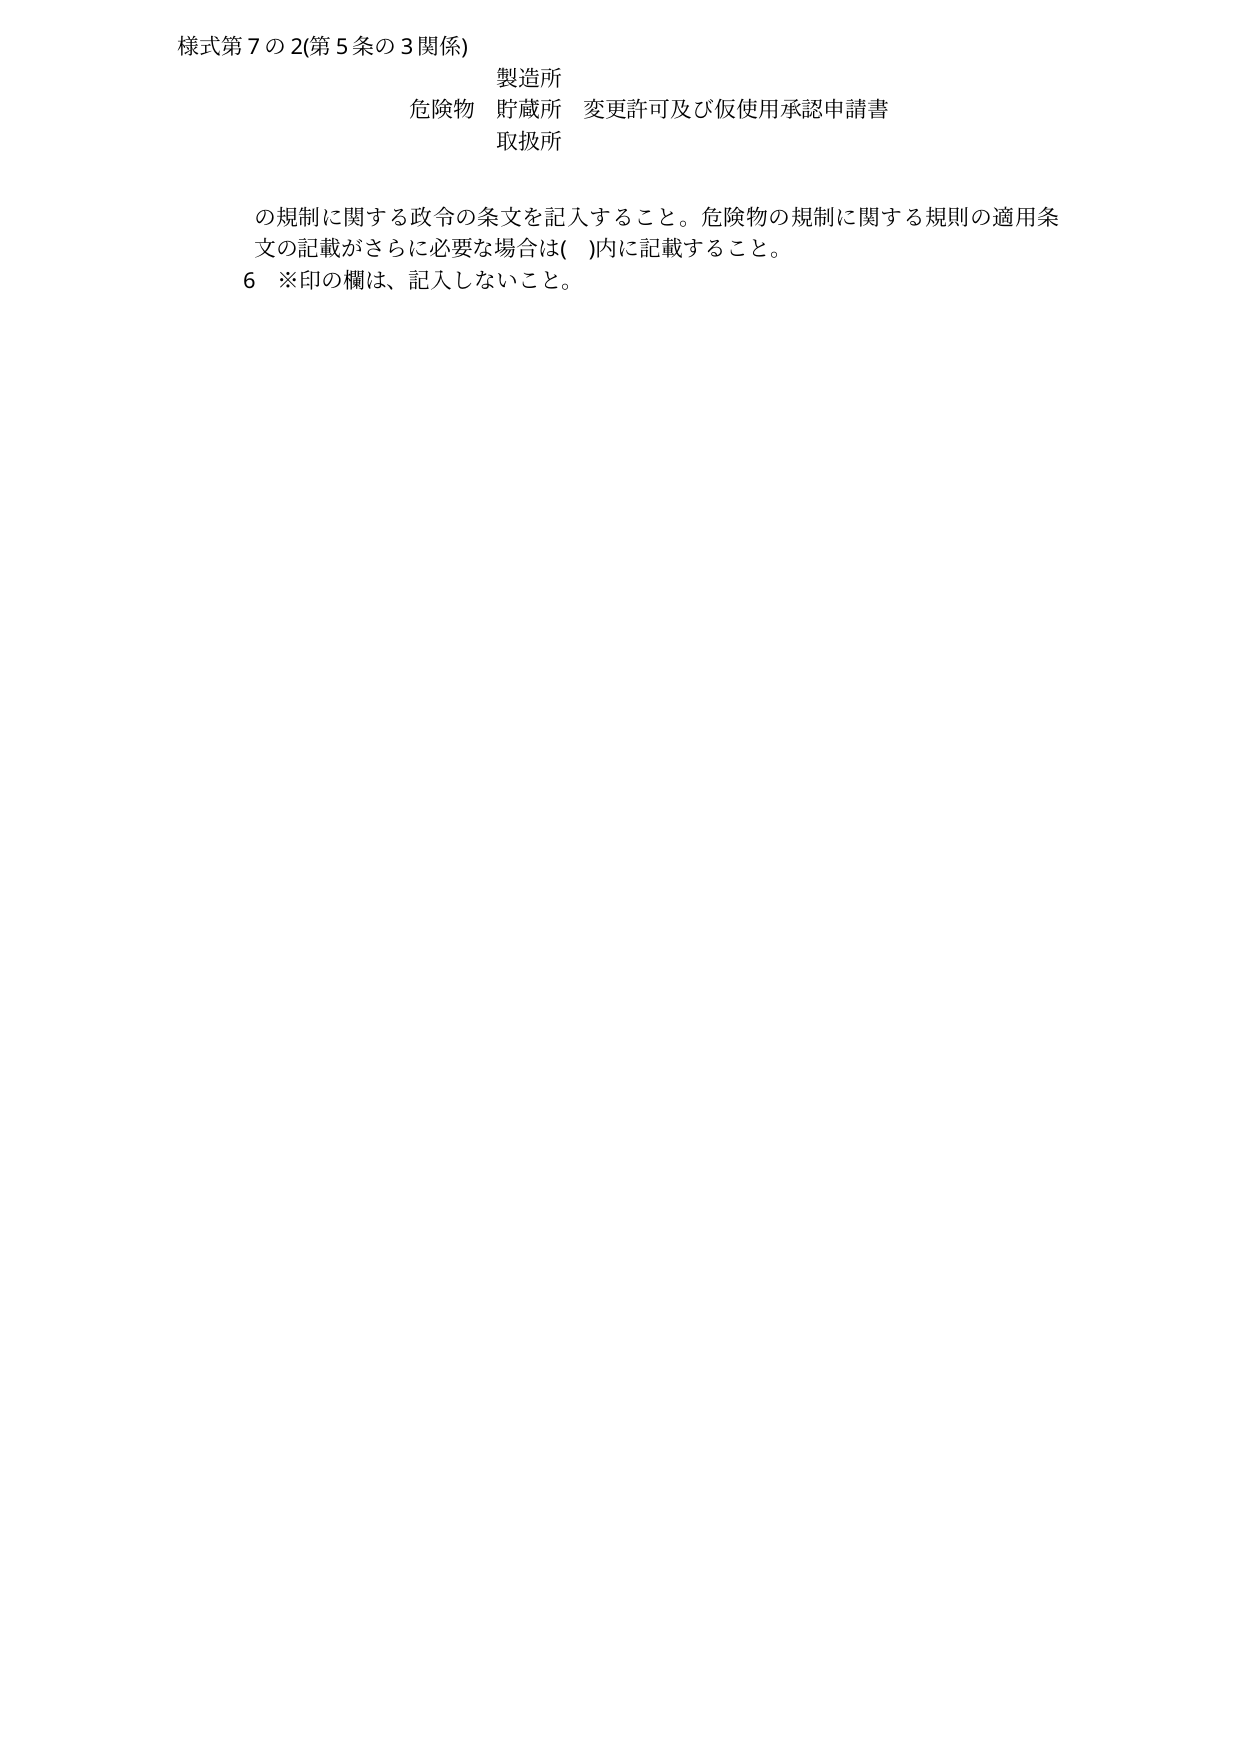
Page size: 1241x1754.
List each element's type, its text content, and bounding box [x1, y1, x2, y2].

text 6 ※印の欄は、記入しないこと。 [177, 263, 1063, 294]
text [177, 200, 1063, 263]
